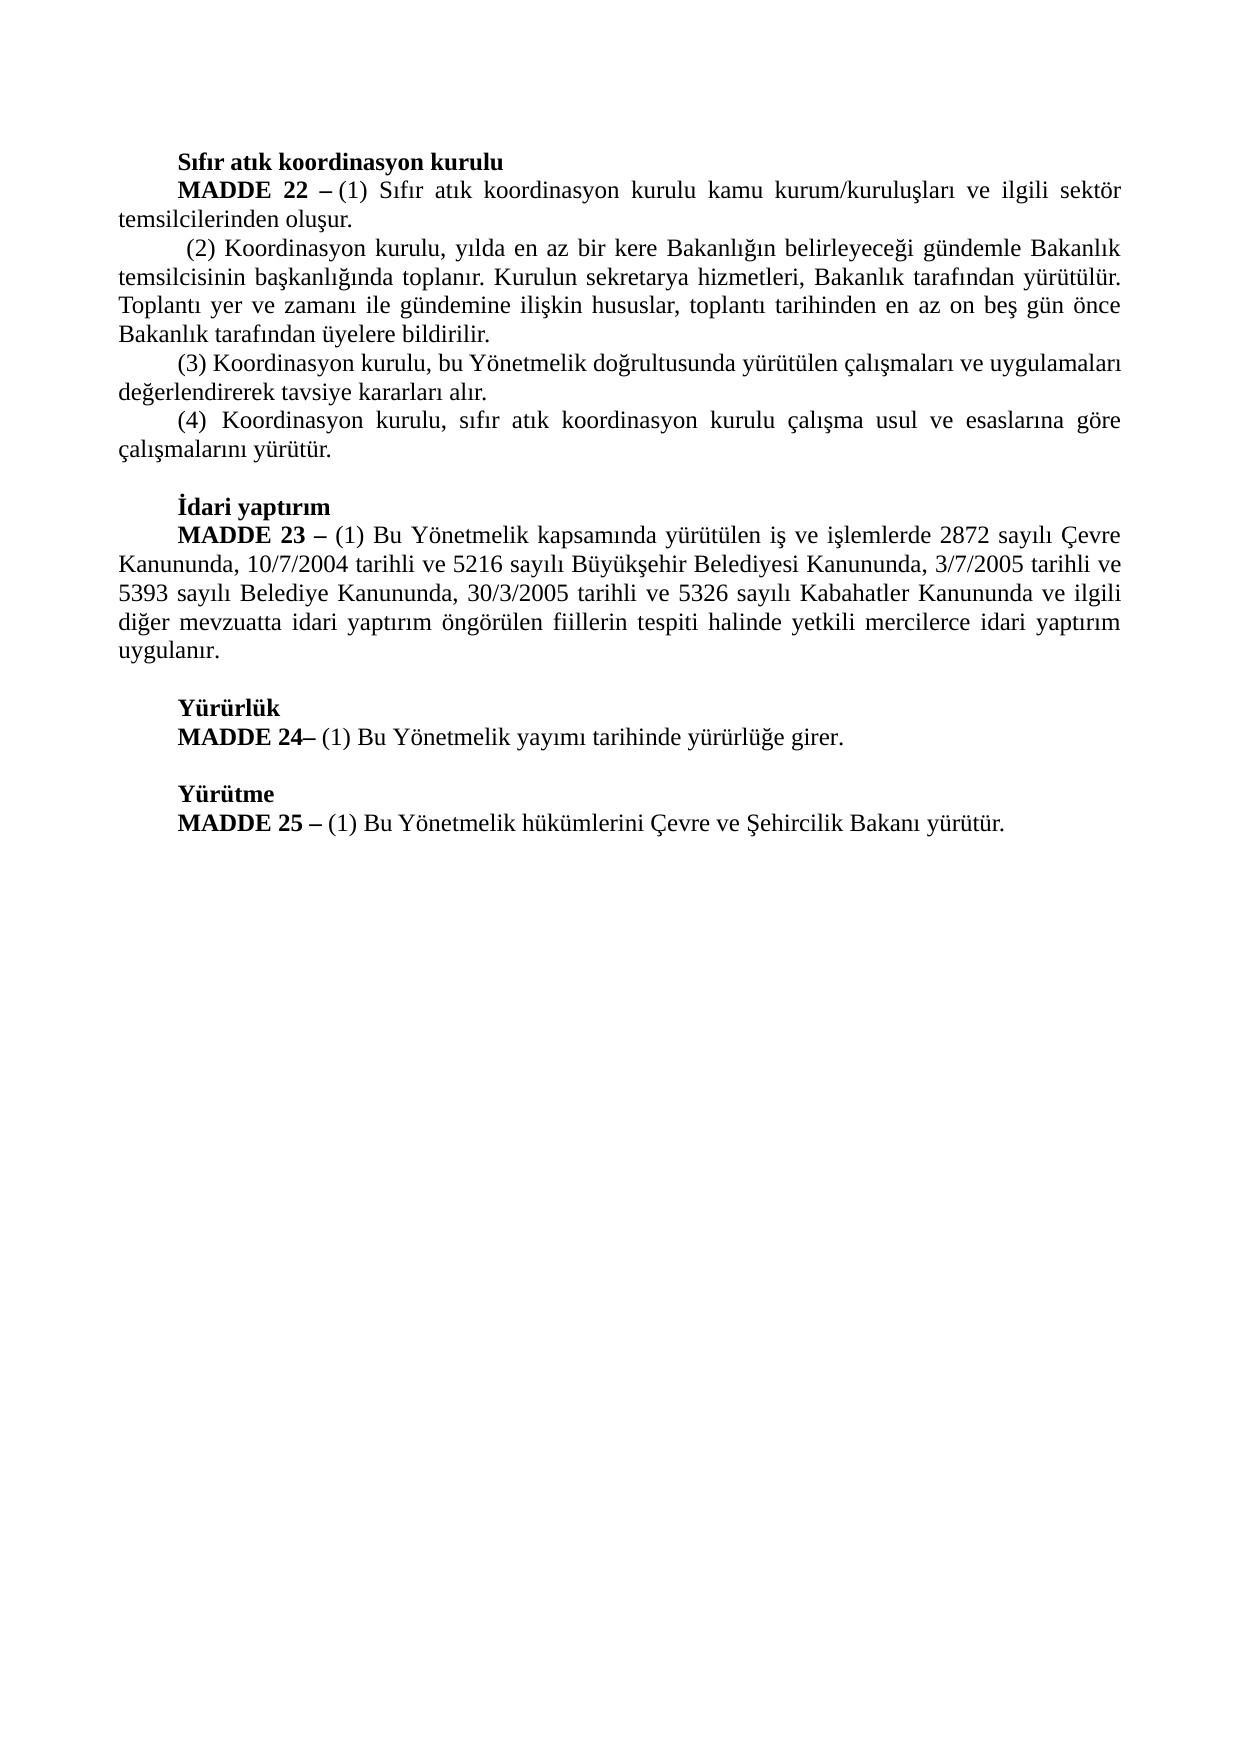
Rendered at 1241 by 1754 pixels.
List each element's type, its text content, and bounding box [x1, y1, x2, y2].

text Yürürlük [118, 693, 1122, 722]
text MADDE 22 – (1) Sıfır atık koordinasyon kurulu kamu kurum/kuruluşları ve ilgili sektör temsilcilerinden oluşur. [118, 176, 1122, 233]
text (3) Koordinasyon kurulu, bu Yönetmelik doğrultusunda yürütülen çalışmaları ve uygulamaları değerlendirerek tavsiye kararları alır. [118, 348, 1122, 406]
text MADDE 24– (1) Bu Yönetmelik yayımı tarihinde yürürlüğe girer. [118, 722, 1122, 751]
text İdari yaptırım [118, 492, 1122, 521]
text MADDE 25 – (1) Bu Yönetmelik hükümlerini Çevre ve Şehircilik Bakanı yürütür. [118, 808, 1122, 837]
text Sıfır atık koordinasyon kurulu [118, 147, 1122, 176]
text Yürütme [118, 779, 1122, 808]
text (2) Koordinasyon kurulu, yılda en az bir kere Bakanlığın belirleyeceği gündemle Bakanlık temsilcisinin başkanlığında toplanır. Kurulun sekretarya hizmetleri, Bakanlık tarafından yürütülür. Toplantı yer ve zamanı ile gündemine ilişkin hususlar, toplantı tarihinden en az on beş gün önce Bakanlık tarafından üyelere bildirilir. [118, 233, 1122, 348]
text MADDE 23 – (1) Bu Yönetmelik kapsamında yürütülen iş ve işlemlerde 2872 sayılı Çevre Kanununda, 10/7/2004 tarihli ve 5216 sayılı Büyükşehir Belediyesi Kanununda, 3/7/2005 tarihli ve 5393 sayılı Belediye Kanununda, 30/3/2005 tarihli ve 5326 sayılı Kabahatler Kanununda ve ilgili diğer mevzuatta idari yaptırım öngörülen fiillerin tespiti halinde yetkili mercilerce idari yaptırım uygulanır. [118, 521, 1122, 664]
text (4) Koordinasyon kurulu, sıfır atık koordinasyon kurulu çalışma usul ve esaslarına göre çalışmalarını yürütür. [118, 406, 1122, 463]
